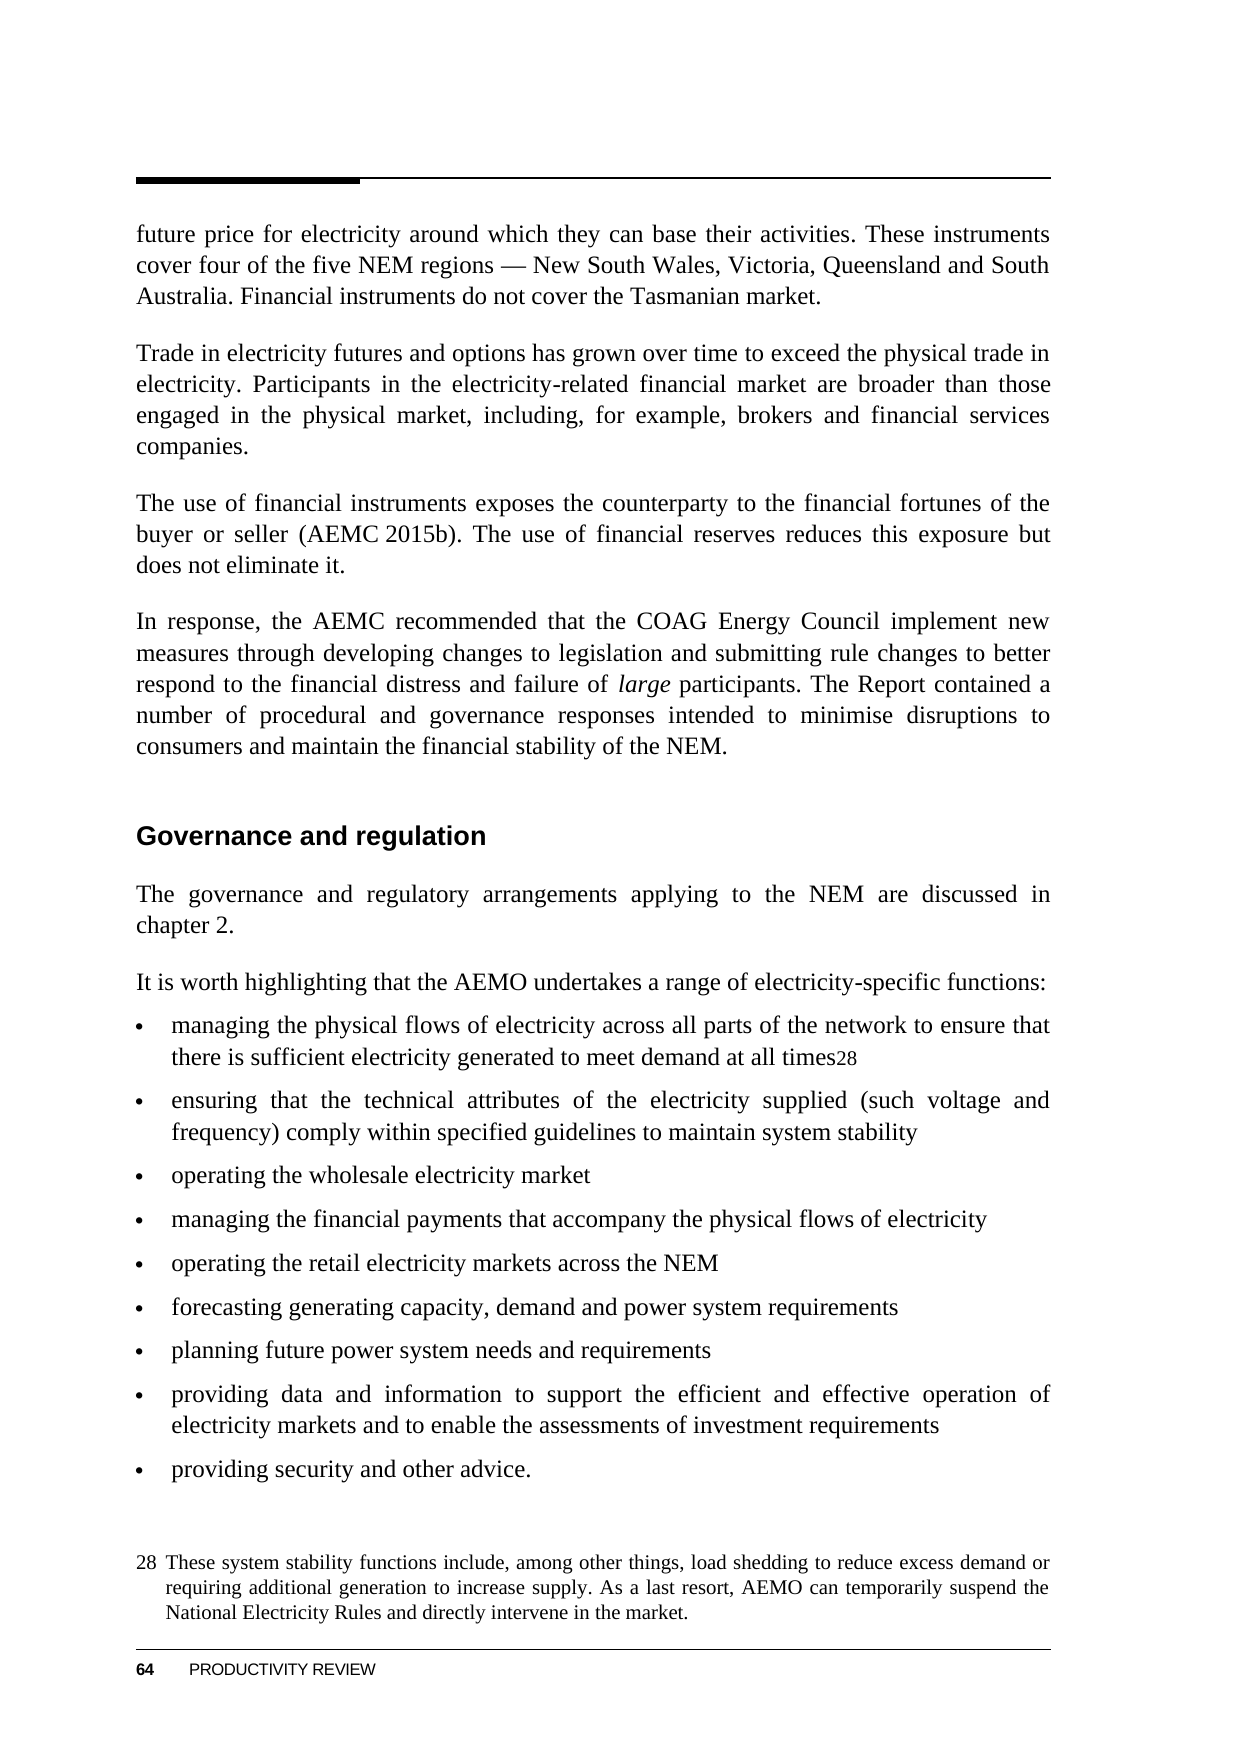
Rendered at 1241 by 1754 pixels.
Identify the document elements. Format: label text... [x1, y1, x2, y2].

text It is worth highlighting that the AEMO undertakes a range of electricity-specific functions: [136, 964, 1051, 996]
text The use of financial instruments exposes the counterparty to the financial fortunes of the buyer or seller (AEMC 2015b). The use of financial reserves reduces this exposure but does not eliminate it. [136, 485, 1051, 579]
list providing security and other advice. [136, 1452, 1051, 1483]
subtitle Governance and regulation [136, 818, 1051, 852]
list ensuring that the technical attributes of the electricity supplied (such voltage and frequency) comply within specified guidelines to maintain system stability [136, 1083, 1051, 1146]
list forecasting generating capacity, demand and power system requirements [136, 1289, 1051, 1321]
list providing data and information to support the efficient and effective operation of electricity markets and to enable the assessments of investment requirements [136, 1377, 1051, 1439]
text In response, the AEMC recommended that the COAG Energy Council implement new measures through developing changes to legislation and submitting rule changes to better respond to the financial distress and failure of large participants. The Report contained a number of procedural and governance responses intended to minimise disruptions to consumers and maintain the financial stability of the NEM. [136, 604, 1051, 760]
list managing the physical flows of electricity across all parts of the network to ensure that there is sufficient electricity generated to meet demand at all times [136, 1008, 1051, 1071]
list planning future power system needs and requirements [136, 1333, 1051, 1364]
list operating the wholesale electricity market [136, 1158, 1051, 1189]
text Trade in electricity futures and options has grown over time to exceed the physical trade in electricity. Participants in the electricity-related financial market are broader than those engaged in the physical market, including, for example, brokers and financial services companies. [136, 335, 1051, 460]
list managing the financial payments that accompany the physical flows of electricity [136, 1202, 1051, 1233]
list operating the retail electricity markets across the NEM [136, 1246, 1051, 1277]
text The governance and regulatory arrangements applying to the NEM are discussed in chapter 2. [136, 877, 1051, 939]
